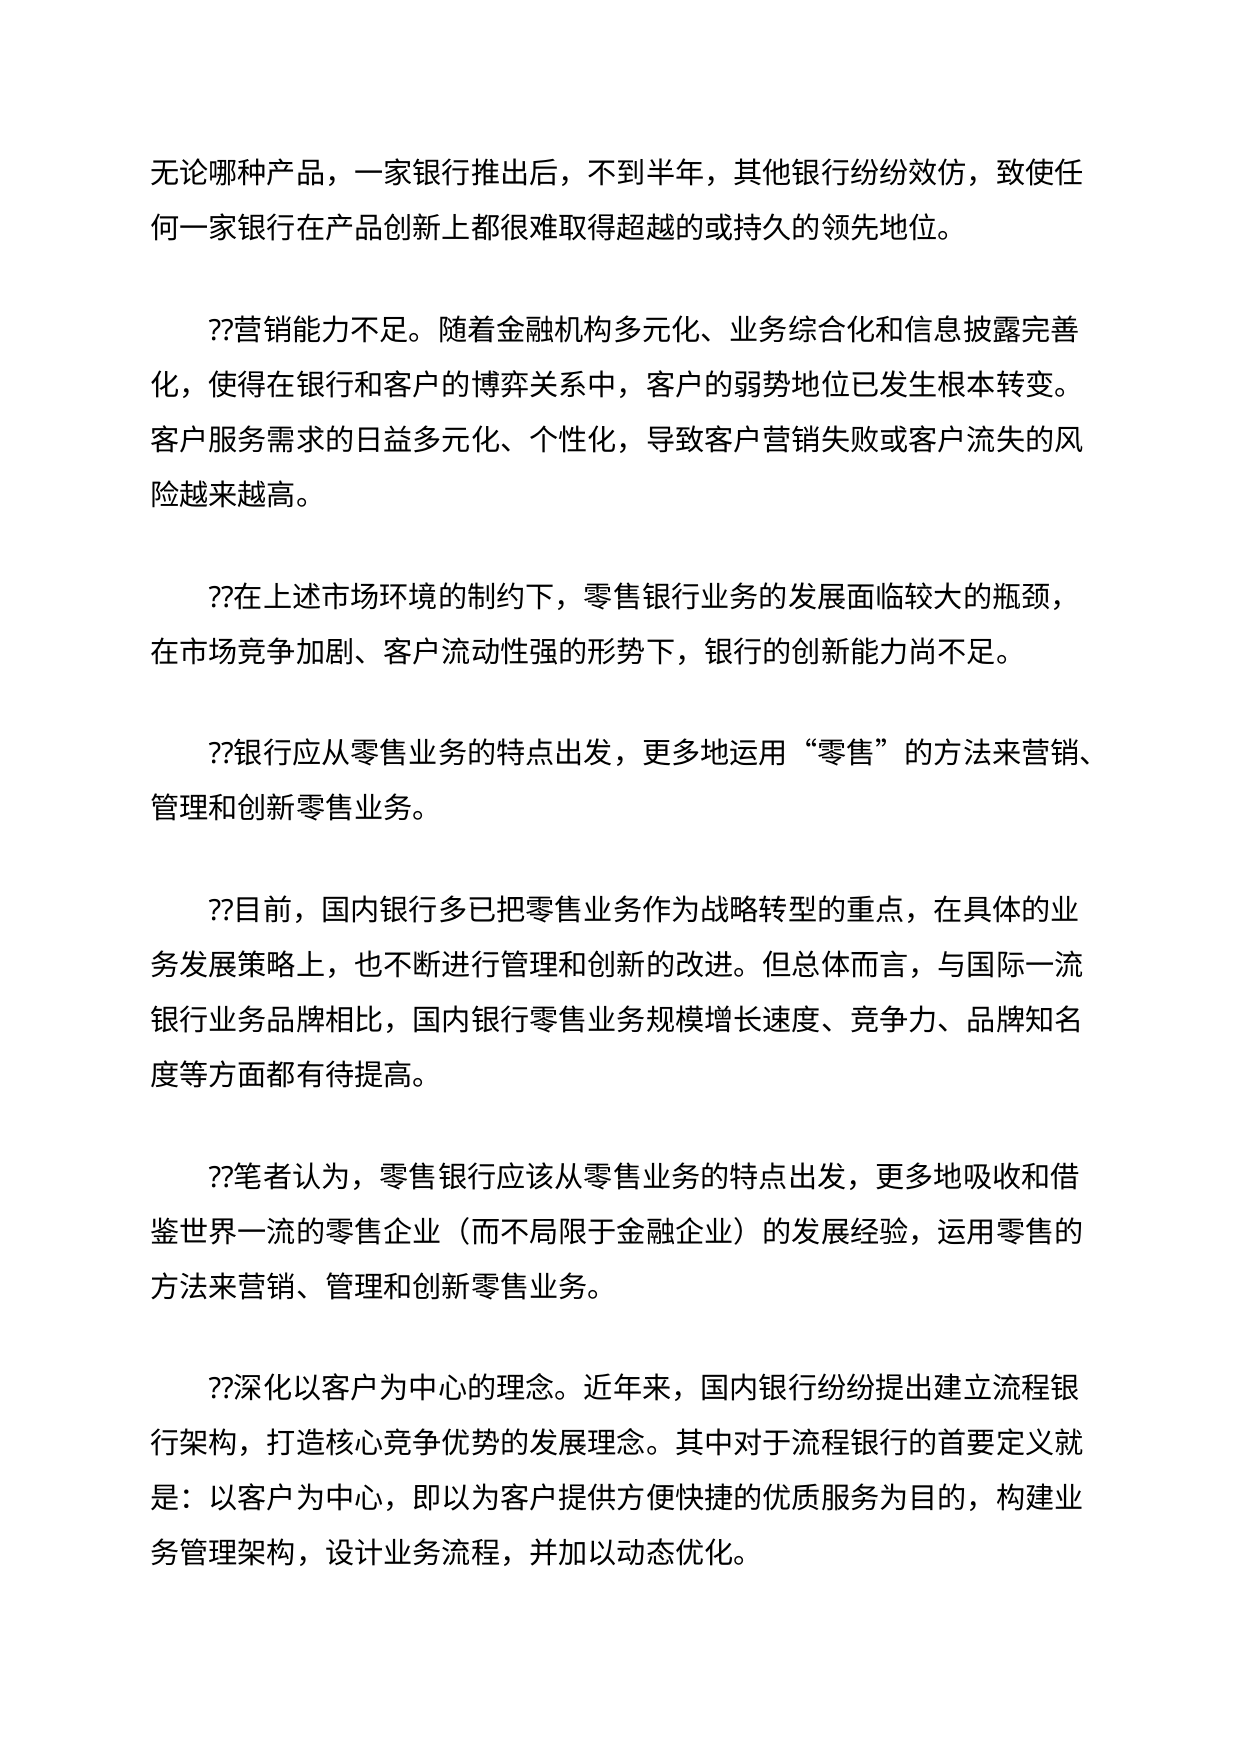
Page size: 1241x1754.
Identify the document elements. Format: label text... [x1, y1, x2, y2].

text ??目前，国内银行多已把零售业务作为战略转型的重点，在具体的业务发展策略上，也不断进行管理和创新的改进。但总体而言，与国际一流银行业务品牌相比，国内银行零售业务规模增长速度、竞争力、品牌知名度等方面都有待提高。 [150, 887, 1090, 1094]
text ??营销能力不足。随着金融机构多元化、业务综合化和信息披露完善化，使得在银行和客户的博弈关系中，客户的弱势地位已发生根本转变。客户服务需求的日益多元化、个性化，导致客户营销失败或客户流失的风险越来越高。 [150, 307, 1090, 514]
text ??银行应从零售业务的特点出发，更多地运用“零售”的方法来营销、管理和创新零售业务。 [150, 730, 1090, 827]
text ??深化以客户为中心的理念。近年来，国内银行纷纷提出建立流程银行架构，打造核心竞争优势的发展理念。其中对于流程银行的首要定义就是：以客户为中心，即以为客户提供方便快捷的优质服务为目的，构建业务管理架构，设计业务流程，并加以动态优化。 [150, 1365, 1090, 1572]
text ??笔者认为，零售银行应该从零售业务的特点出发，更多地吸收和借鉴世界一流的零售企业（而不局限于金融企业）的发展经验，运用零售的方法来营销、管理和创新零售业务。 [150, 1153, 1090, 1306]
text ??在上述市场环境的制约下，零售银行业务的发展面临较大的瓶颈，在市场竞争加剧、客户流动性强的形势下，银行的创新能力尚不足。 [150, 573, 1090, 671]
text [150, 150, 1090, 247]
